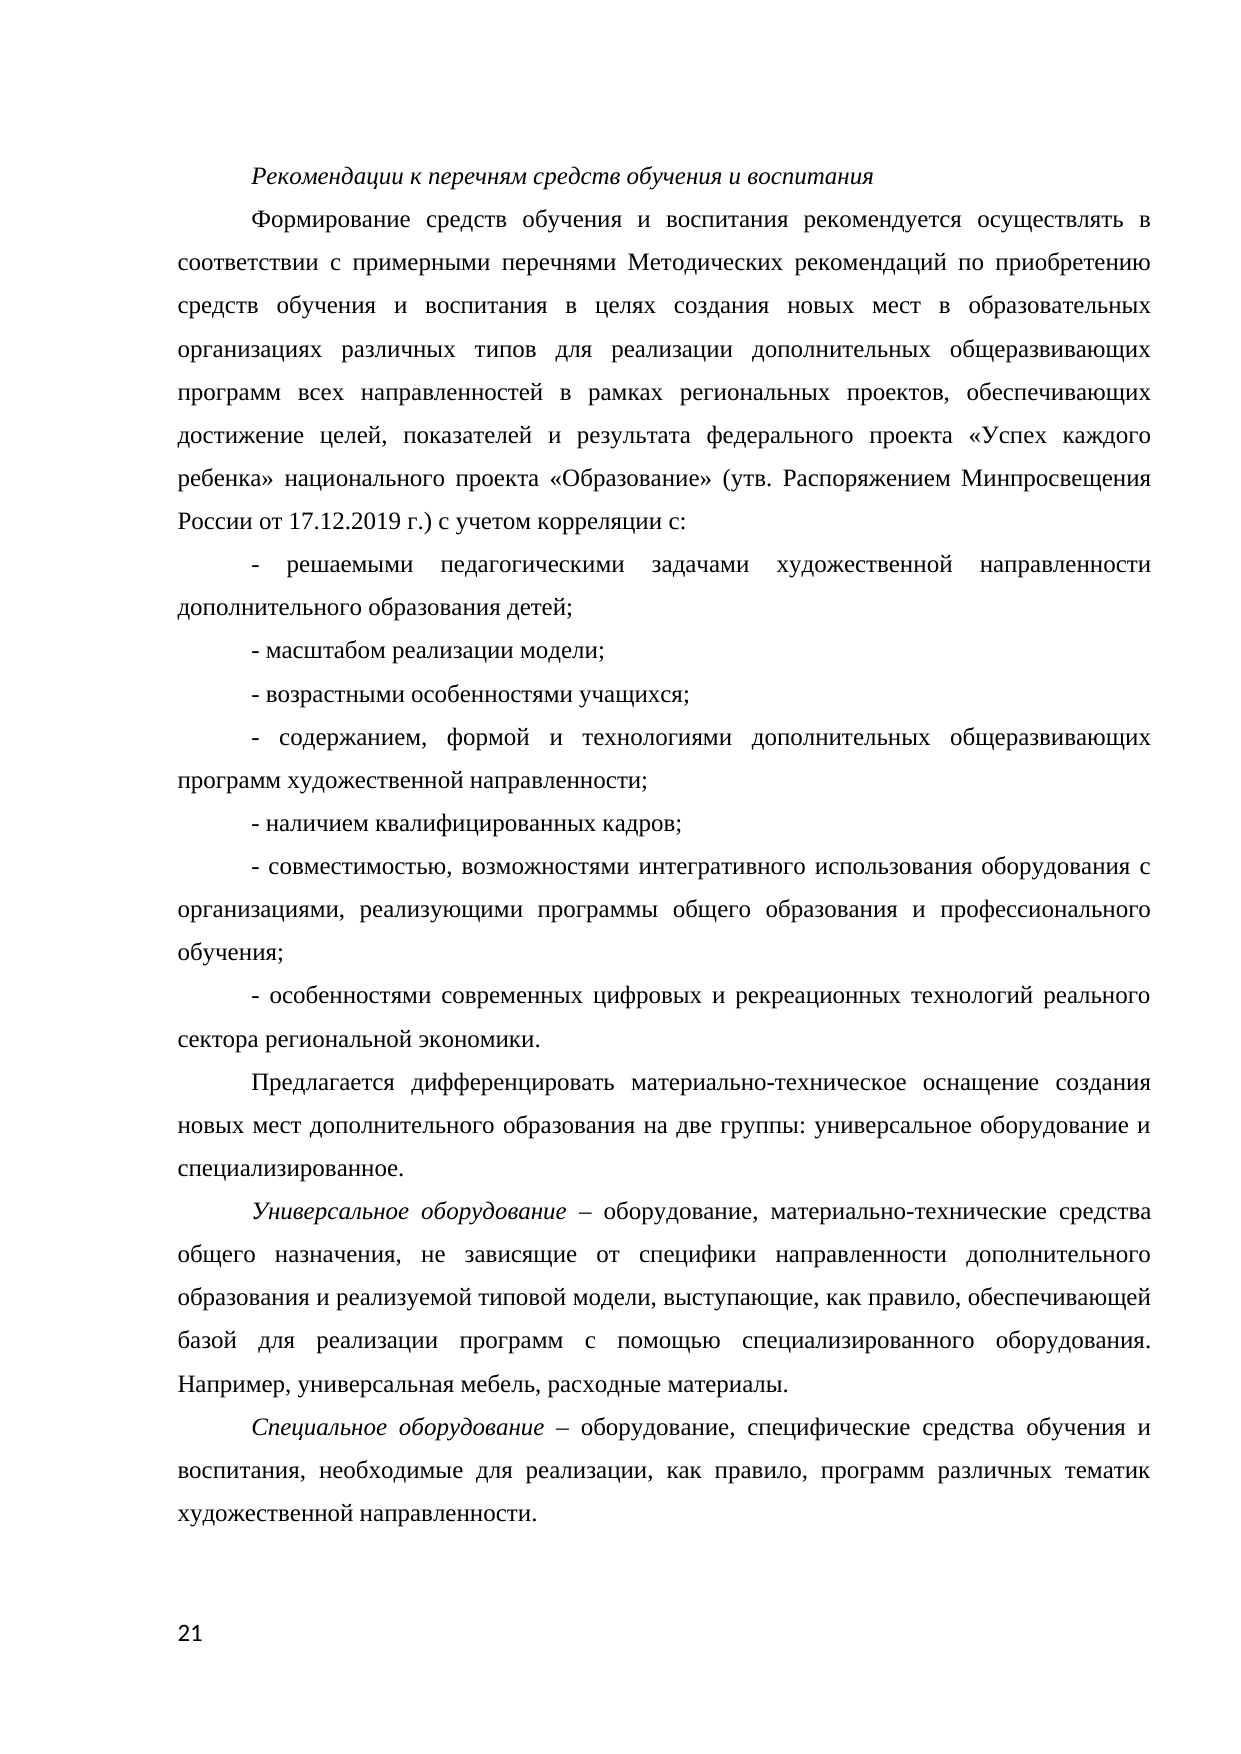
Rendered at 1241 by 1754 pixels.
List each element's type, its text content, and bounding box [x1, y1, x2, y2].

text Специальное оборудование – оборудование, специфические средства обучения и воспитания, необходимые для реализации, как правило, программ различных тематик художественной направленности. [177, 1412, 1152, 1527]
text - особенностями современных цифровых и рекреационных технологий реального сектора региональной экономики. [177, 981, 1152, 1052]
text - совместимостью, возможностями интегративного использования оборудования с организациями, реализующими программы общего образования и профессионального обучения; [177, 851, 1152, 966]
text - содержанием, формой и технологиями дополнительных общеразвивающих программ художественной направленности; [177, 722, 1152, 794]
text - возрастными особенностями учащихся; [177, 679, 1152, 707]
text Формирование средств обучения и воспитания рекомендуется осуществлять в соответствии с примерными перечнями Методических рекомендаций по приобретению средств обучения и воспитания в целях создания новых мест в образовательных организациях различных типов для реализации дополнительных общеразвивающих программ всех направленностей в рамках региональных проектов, обеспечивающих достижение целей, показателей и результата федерального проекта «Успех каждого ребенка» национального проекта «Образование» (утв. Распоряжением Минпросвещения России от 17.12.2019 г.) с учетом корреляции с: [177, 204, 1152, 535]
text - решаемыми педагогическими задачами художественной направленности дополнительного образования детей; [177, 549, 1152, 621]
text Предлагается дифференцировать материально-техническое оснащение создания новых мест дополнительного образования на две группы: универсальное оборудование и специализированное. [177, 1067, 1152, 1182]
text - масштабом реализации модели; [177, 636, 1152, 664]
text Универсальное оборудование – оборудование, материально-технические средства общего назначения, не зависящие от специфики направленности дополнительного образования и реализуемой типовой модели, выступающие, как правило, обеспечивающей базой для реализации программ с помощью специализированного оборудования. Например, универсальная мебель, расходные материалы. [177, 1196, 1152, 1397]
text Рекомендации к перечням средств обучения и воспитания [177, 161, 1152, 190]
text - наличием квалифицированных кадров; [177, 808, 1152, 837]
